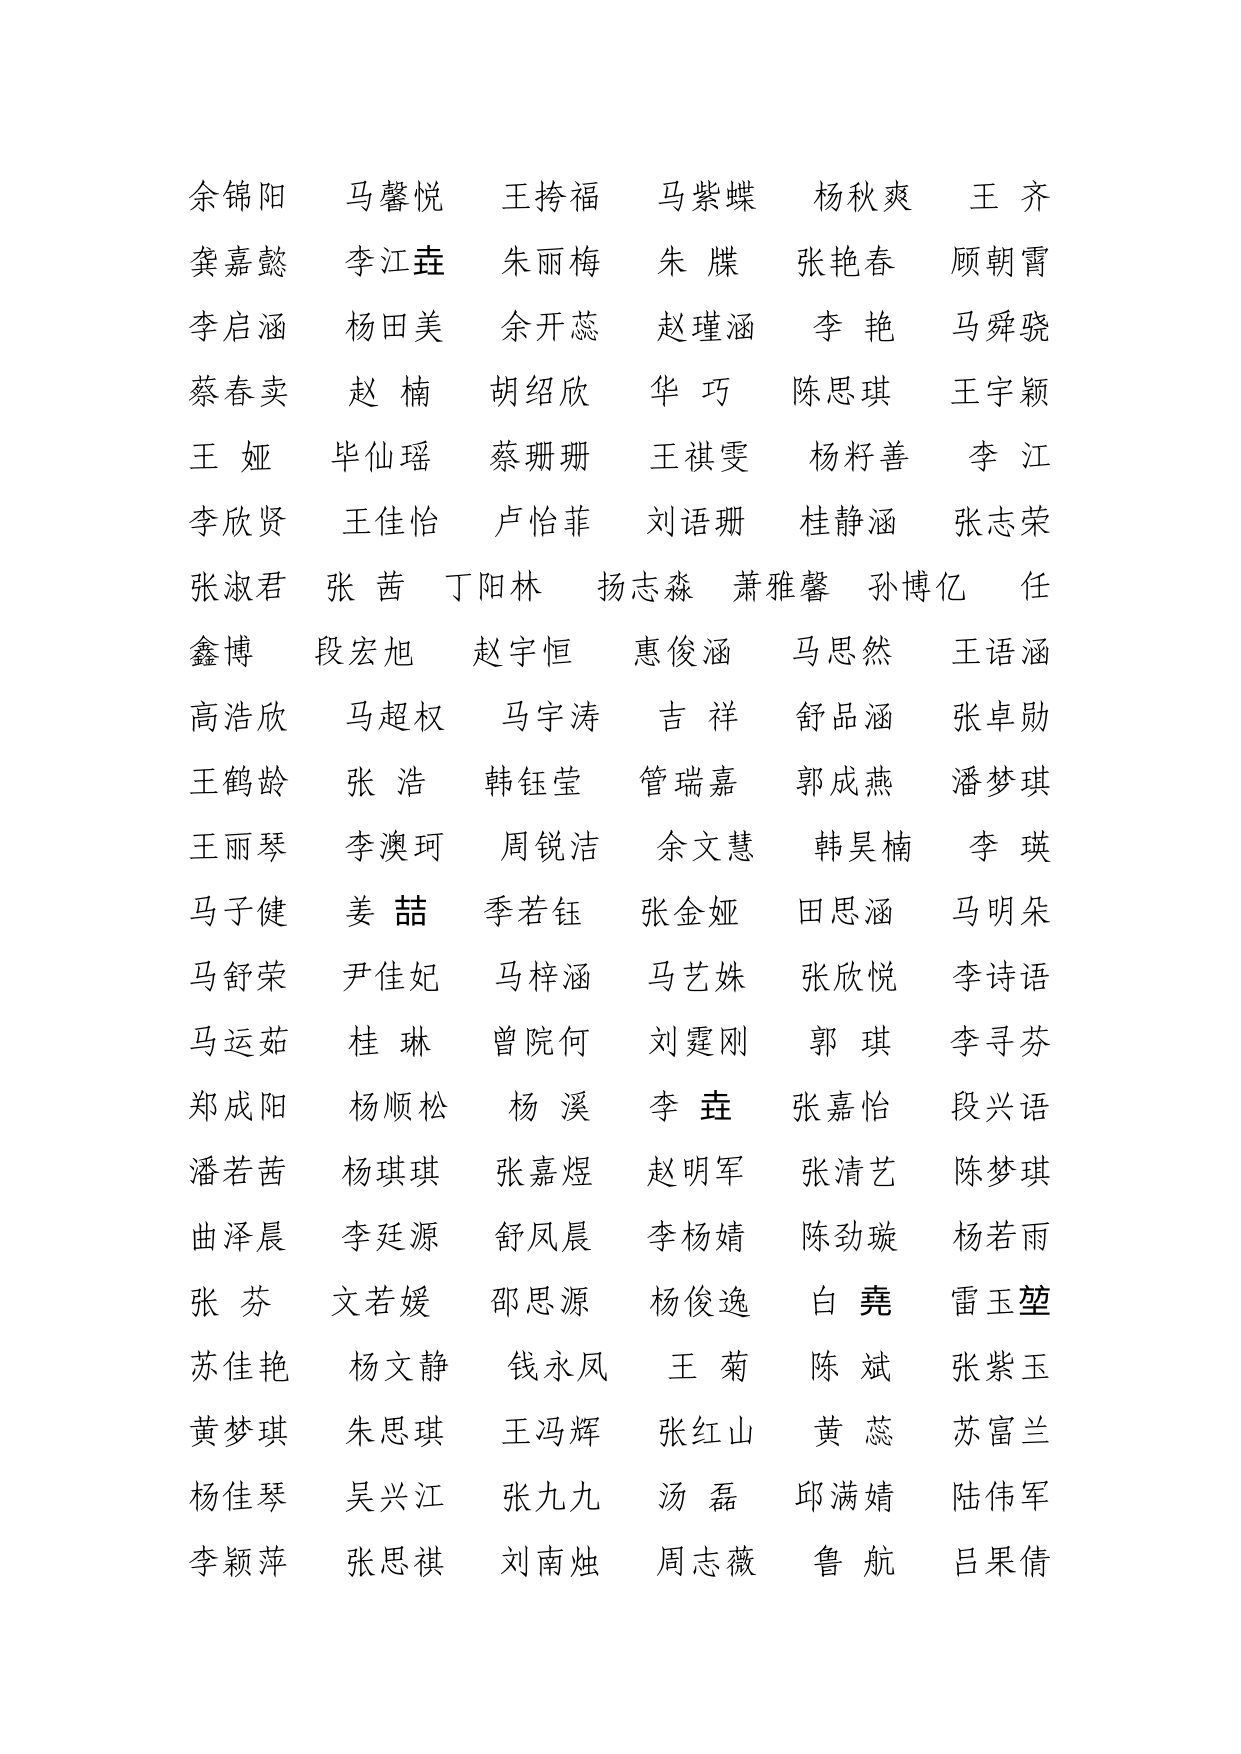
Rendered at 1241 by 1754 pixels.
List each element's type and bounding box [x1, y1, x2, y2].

text [187, 162, 1053, 1592]
